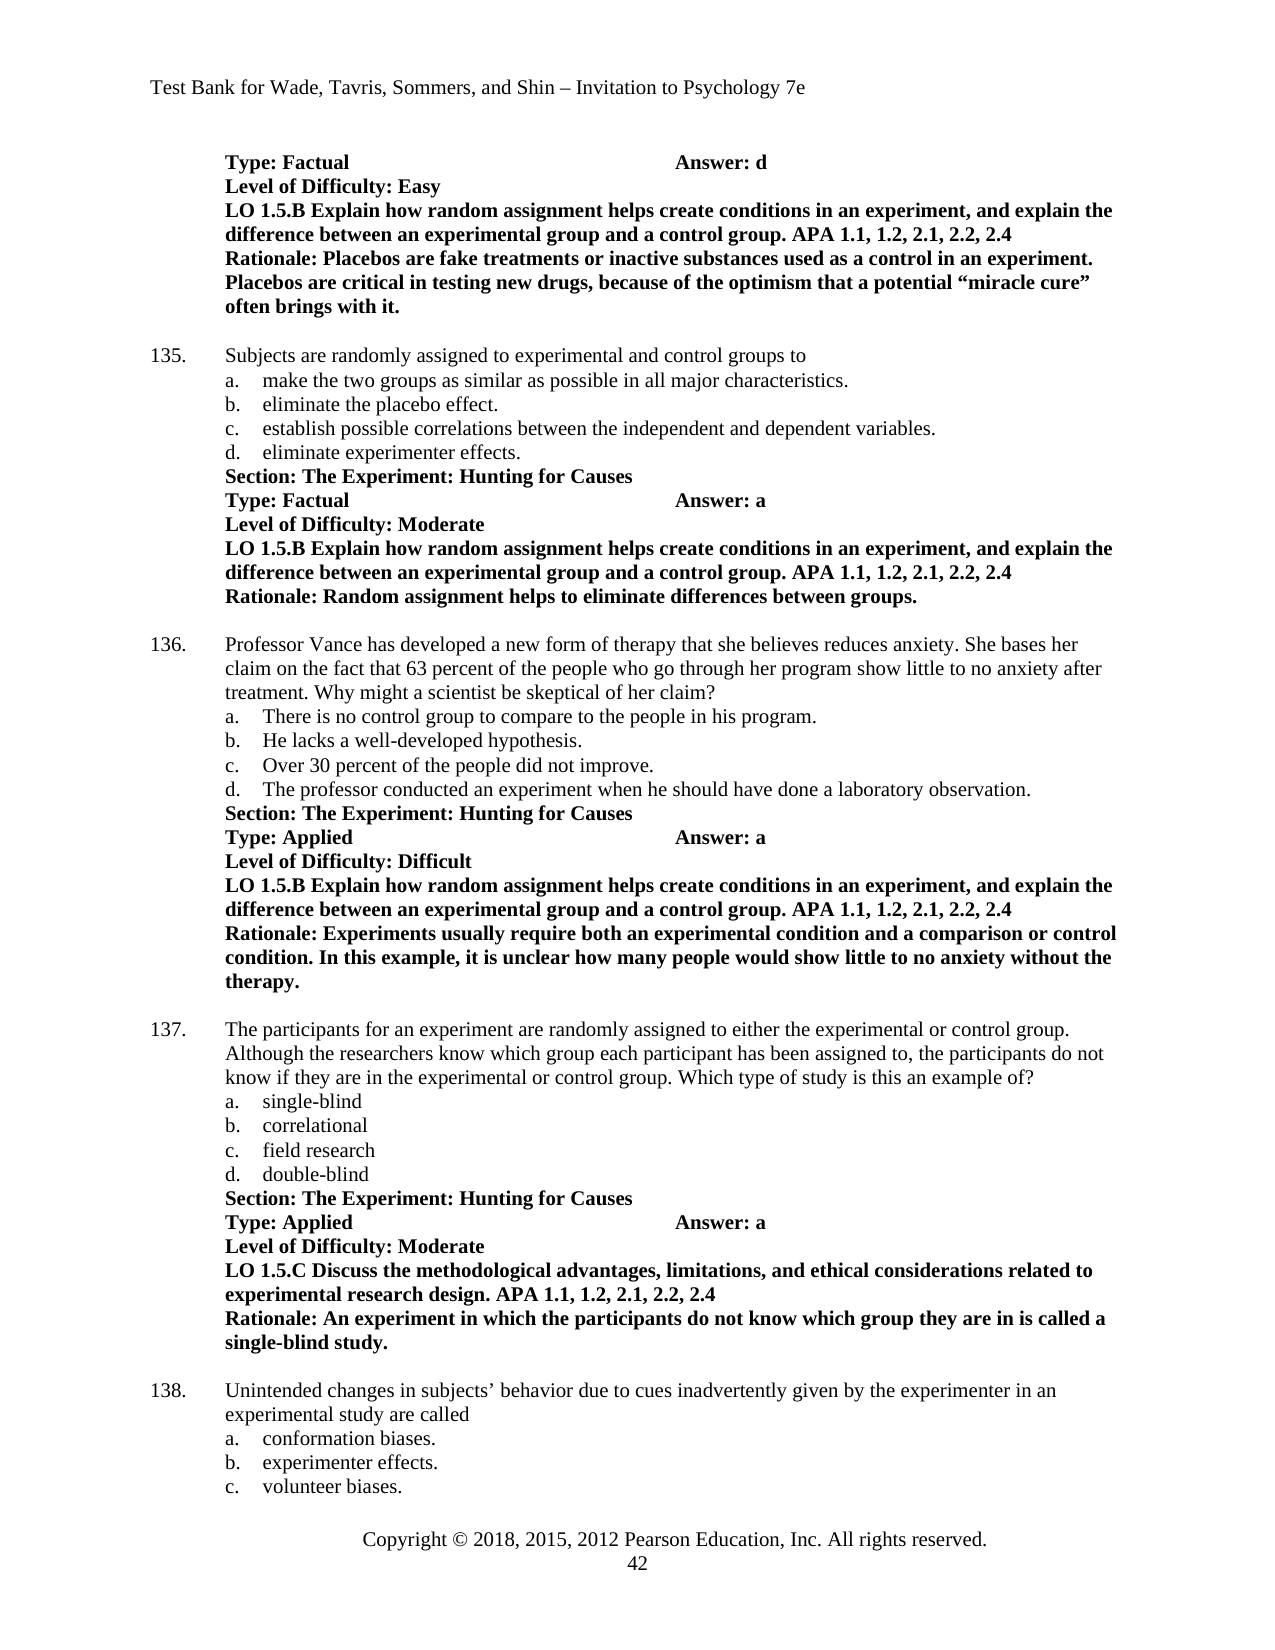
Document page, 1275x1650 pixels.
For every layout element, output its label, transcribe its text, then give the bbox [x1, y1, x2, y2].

text c. field research [225, 1137, 1125, 1162]
text LO 1.5.C Discuss the methodological advantages, limitations, and ethical considerations related to experimental research design. APA 1.1, 1.2, 2.1, 2.2, 2.4 [225, 1258, 1125, 1306]
text Rationale: Random assignment helps to eliminate differences between groups. [225, 584, 1125, 608]
text Section: The Experiment: Hunting for Causes [225, 464, 1125, 488]
text d. The professor conducted an experiment when he should have done a laboratory observation. [225, 777, 1125, 801]
text LO 1.5.B Explain how random assignment helps create conditions in an experiment, and explain the difference between an experimental group and a control group. APA 1.1, 1.2, 2.1, 2.2, 2.4 [225, 198, 1125, 246]
text Level of Difficulty: Moderate [225, 512, 1125, 536]
text Section: The Experiment: Hunting for Causes [225, 1186, 1125, 1210]
text 137. The participants for an experiment are randomly assigned to either the experimental or control group. Although the researchers know which group each participant has been assigned to, the participants do not know if they are in the experimental or control group. Which type of study is this an example of? [150, 1017, 1125, 1089]
text a. make the two groups as similar as possible in all major characteristics. [150, 367, 1125, 392]
text c. Over 30 percent of the people did not improve. [225, 752, 1125, 777]
text d. double-blind [225, 1162, 1125, 1186]
text LO 1.5.B Explain how random assignment helps create conditions in an experiment, and explain the difference between an experimental group and a control group. APA 1.1, 1.2, 2.1, 2.2, 2.4 [225, 536, 1125, 584]
text Type: Factual Answer: a [225, 488, 1125, 512]
text 136. Professor Vance has developed a new form of therapy that she believes reduces anxiety. She bases her claim on the fact that 63 percent of the people who go through her program show little to no anxiety after treatment. Why might a scientist be skeptical of her claim? [150, 632, 1125, 704]
text Level of Difficulty: Moderate [225, 1234, 1125, 1258]
text Level of Difficulty: Difficult [225, 849, 1125, 873]
text Section: The Experiment: Hunting for Causes [225, 801, 1125, 825]
text Type: Applied Answer: a [225, 1210, 1125, 1234]
text b. experimenter effects. [150, 1450, 1125, 1474]
text c. volunteer biases. [150, 1474, 1125, 1498]
text Level of Difficulty: Easy [225, 174, 1125, 198]
text Rationale: Placebos are fake treatments or inactive substances used as a control in an experiment. Placebos are critical in testing new drugs, because of the optimism that a potential “miracle cure” often brings with it. [225, 246, 1125, 318]
text 135. Subjects are randomly assigned to experimental and control groups to [150, 343, 1125, 367]
text a. conformation biases. [150, 1426, 1125, 1450]
text Type: Factual Answer: d [225, 150, 1125, 174]
text b. eliminate the placebo effect. [150, 392, 1125, 416]
text LO 1.5.B Explain how random assignment helps create conditions in an experiment, and explain the difference between an experimental group and a control group. APA 1.1, 1.2, 2.1, 2.2, 2.4 [225, 873, 1125, 921]
text b. He lacks a well-developed hypothesis. [225, 728, 1125, 752]
text 138. Unintended changes in subjects’ behavior due to cues inadvertently given by the experimenter in an experimental study are called [150, 1378, 1125, 1426]
text Rationale: An experiment in which the participants do not know which group they are in is called a single-blind study. [225, 1306, 1125, 1354]
text b. correlational [225, 1113, 1125, 1137]
text d. eliminate experimenter effects. [150, 440, 1125, 464]
text Type: Applied Answer: a [225, 825, 1125, 849]
text c. establish possible correlations between the independent and dependent variables. [150, 416, 1125, 440]
text Rationale: Experiments usually require both an experimental condition and a comparison or control condition. In this example, it is unclear how many people would show little to no anxiety without the therapy. [225, 921, 1125, 993]
text a. single-blind [225, 1089, 1125, 1113]
text a. There is no control group to compare to the people in his program. [225, 704, 1125, 728]
